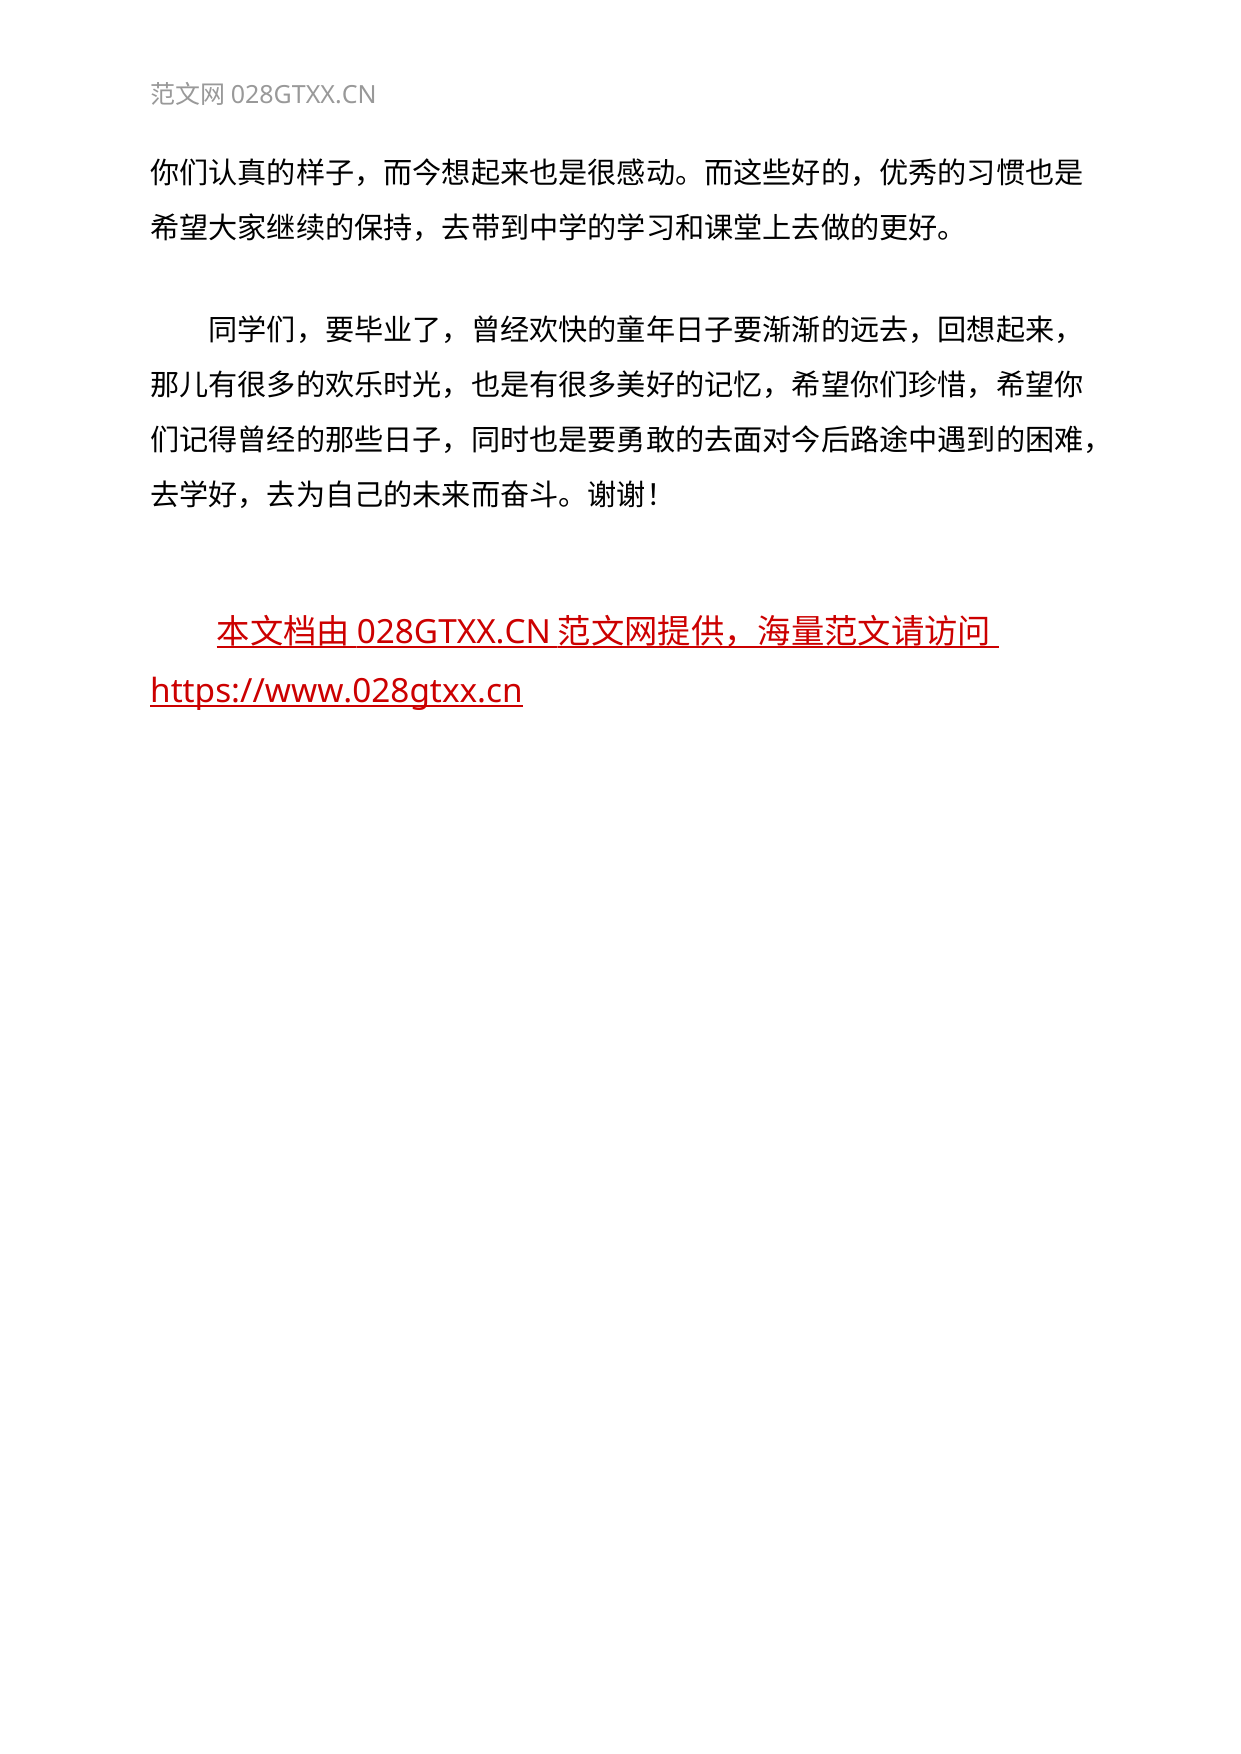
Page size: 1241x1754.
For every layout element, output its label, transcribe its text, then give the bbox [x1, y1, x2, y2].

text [150, 150, 1090, 247]
text 本文档由028GTXX.CN范文网提供，海量范文请访问 https://www.028gtxx.cn [150, 604, 1090, 712]
text 同学们，要毕业了，曾经欢快的童年日子要渐渐的远去，回想起来，那儿有很多的欢乐时光，也是有很多美好的记忆，希望你们珍惜，希望你们记得曾经的那些日子，同时也是要勇敢的去面对今后路途中遇到的困难，去学好，去为自己的未来而奋斗。谢谢！ [150, 307, 1090, 514]
